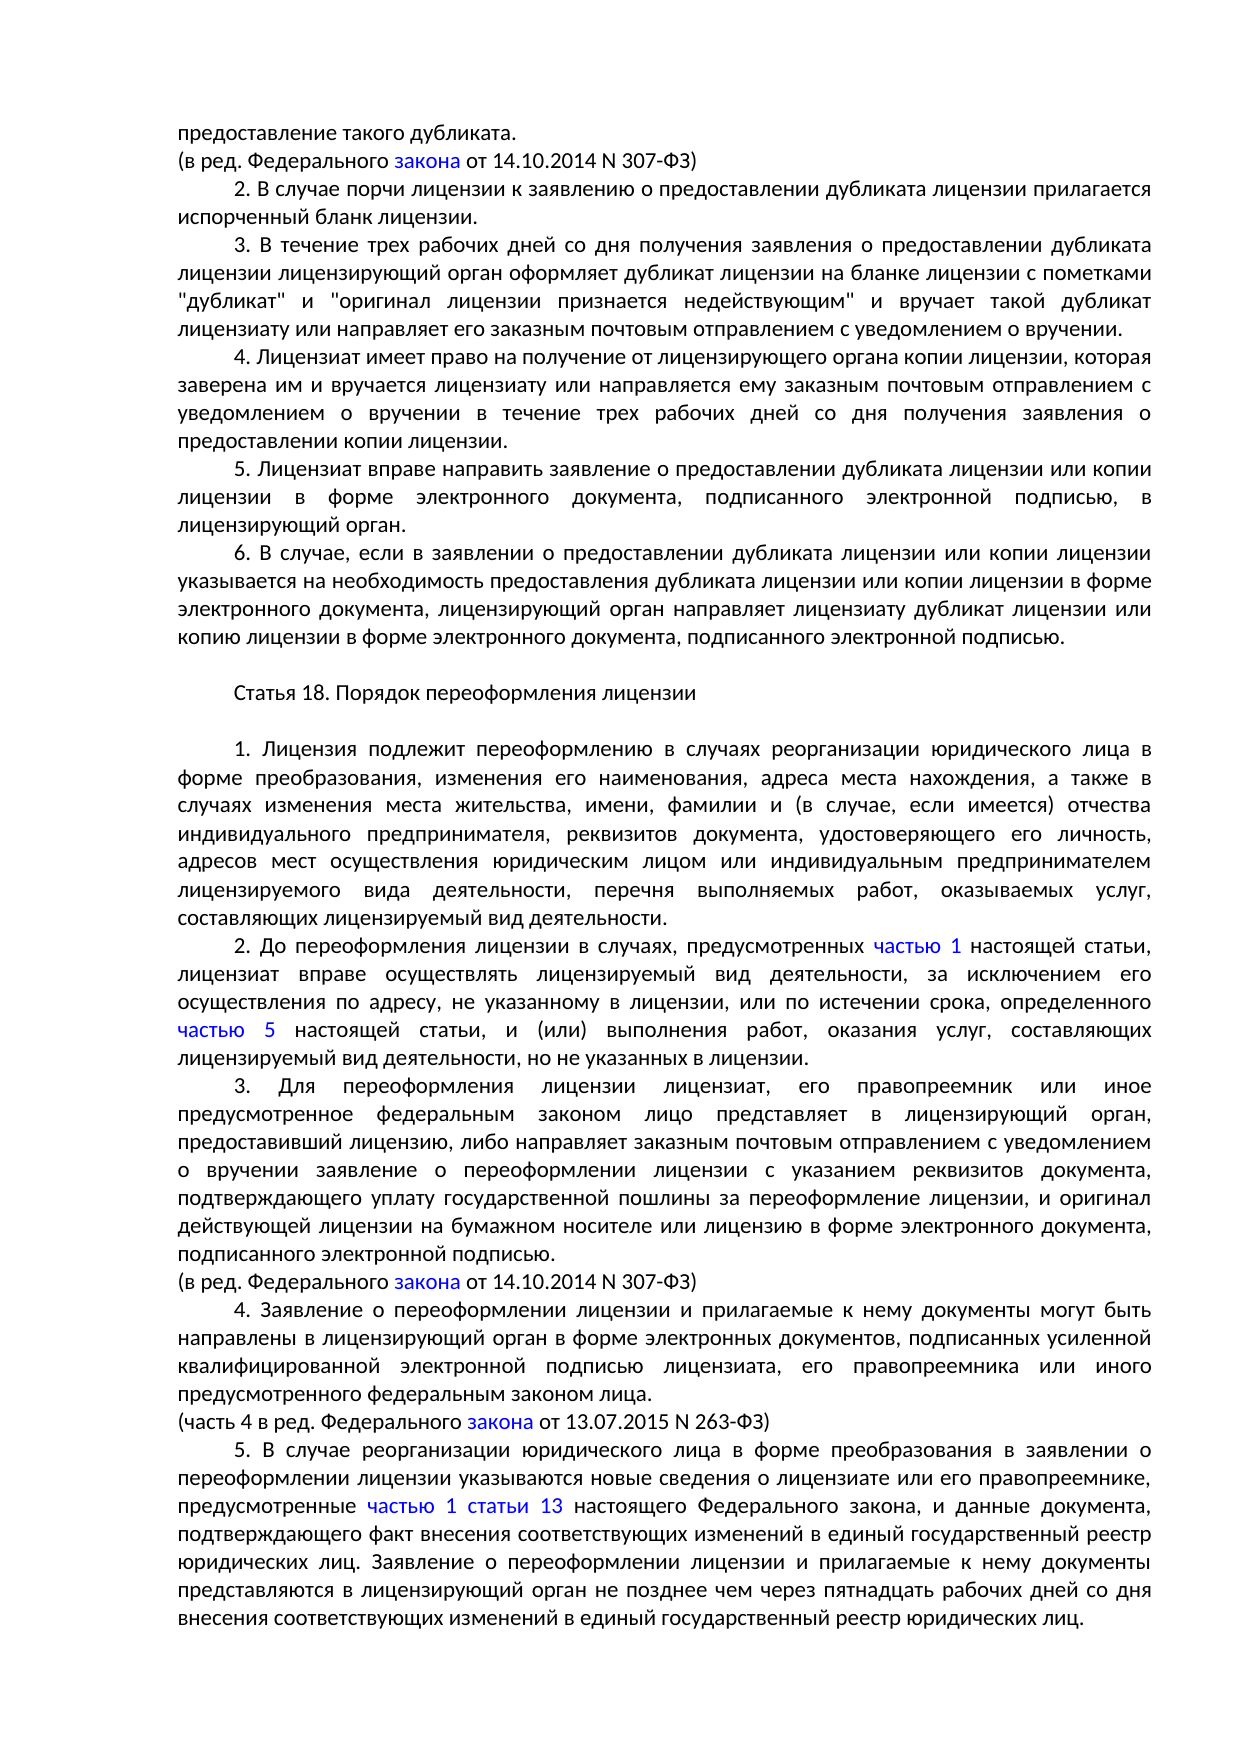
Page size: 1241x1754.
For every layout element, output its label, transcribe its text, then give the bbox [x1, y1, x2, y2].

text (в ред. Федерального закона от 14.10.2014 N 307-ФЗ) [177, 146, 1152, 174]
text 4. Заявление о переоформлении лицензии и прилагаемые к нему документы могут быть направлены в лицензирующий орган в форме электронных документов, подписанных усиленной квалифицированной электронной подписью лицензиата, его правопреемника или иного предусмотренного федеральным законом лица. [177, 1295, 1152, 1407]
text (часть 4 в ред. Федерального закона от 13.07.2015 N 263-ФЗ) [177, 1407, 1152, 1435]
text 1. Лицензия подлежит переоформлению в случаях реорганизации юридического лица в форме преобразования, изменения его наименования, адреса места нахождения, а также в случаях изменения места жительства, имени, фамилии и (в случае, если имеется) отчества индивидуального предпринимателя, реквизитов документа, удостоверяющего его личность, адресов мест осуществления юридическим лицом или индивидуальным предпринимателем лицензируемого вида деятельности, перечня выполняемых работ, оказываемых услуг, составляющих лицензируемый вид деятельности. [177, 734, 1152, 931]
text 3. В течение трех рабочих дней со дня получения заявления о предоставлении дубликата лицензии лицензирующий орган оформляет дубликат лицензии на бланке лицензии с пометками "дубликат" и "оригинал лицензии признается недействующим" и вручает такой дубликат лицензиату или направляет его заказным почтовым отправлением с уведомлением о вручении. [177, 230, 1152, 342]
text 3. Для переоформления лицензии лицензиат, его правопреемник или иное предусмотренное федеральным законом лицо представляет в лицензирующий орган, предоставивший лицензию, либо направляет заказным почтовым отправлением с уведомлением о вручении заявление о переоформлении лицензии с указанием реквизитов документа, подтверждающего уплату государственной пошлины за переоформление лицензии, и оригинал действующей лицензии на бумажном носителе или лицензию в форме электронного документа, подписанного электронной подписью. [177, 1071, 1152, 1267]
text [177, 118, 1152, 146]
text Статья 18. Порядок переоформления лицензии [177, 678, 1152, 707]
text 5. Лицензиат вправе направить заявление о предоставлении дубликата лицензии или копии лицензии в форме электронного документа, подписанного электронной подписью, в лицензирующий орган. [177, 454, 1152, 538]
text 4. Лицензиат имеет право на получение от лицензирующего органа копии лицензии, которая заверена им и вручается лицензиату или направляется ему заказным почтовым отправлением с уведомлением о вручении в течение трех рабочих дней со дня получения заявления о предоставлении копии лицензии. [177, 342, 1152, 454]
text (в ред. Федерального закона от 14.10.2014 N 307-ФЗ) [177, 1267, 1152, 1295]
text 6. В случае, если в заявлении о предоставлении дубликата лицензии или копии лицензии указывается на необходимость предоставления дубликата лицензии или копии лицензии в форме электронного документа, лицензирующий орган направляет лицензиату дубликат лицензии или копию лицензии в форме электронного документа, подписанного электронной подписью. [177, 538, 1152, 651]
text 2. До переоформления лицензии в случаях, предусмотренных частью 1 настоящей статьи, лицензиат вправе осуществлять лицензируемый вид деятельности, за исключением его осуществления по адресу, не указанному в лицензии, или по истечении срока, определенного частью 5 настоящей статьи, и (или) выполнения работ, оказания услуг, составляющих лицензируемый вид деятельности, но не указанных в лицензии. [177, 931, 1152, 1071]
text 5. В случае реорганизации юридического лица в форме преобразования в заявлении о переоформлении лицензии указываются новые сведения о лицензиате или его правопреемнике, предусмотренные частью 1 статьи 13 настоящего Федерального закона, и данные документа, подтверждающего факт внесения соответствующих изменений в единый государственный реестр юридических лиц. Заявление о переоформлении лицензии и прилагаемые к нему документы представляются в лицензирующий орган не позднее чем через пятнадцать рабочих дней со дня внесения соответствующих изменений в единый государственный реестр юридических лиц. [177, 1435, 1152, 1631]
text 2. В случае порчи лицензии к заявлению о предоставлении дубликата лицензии прилагается испорченный бланк лицензии. [177, 174, 1152, 230]
